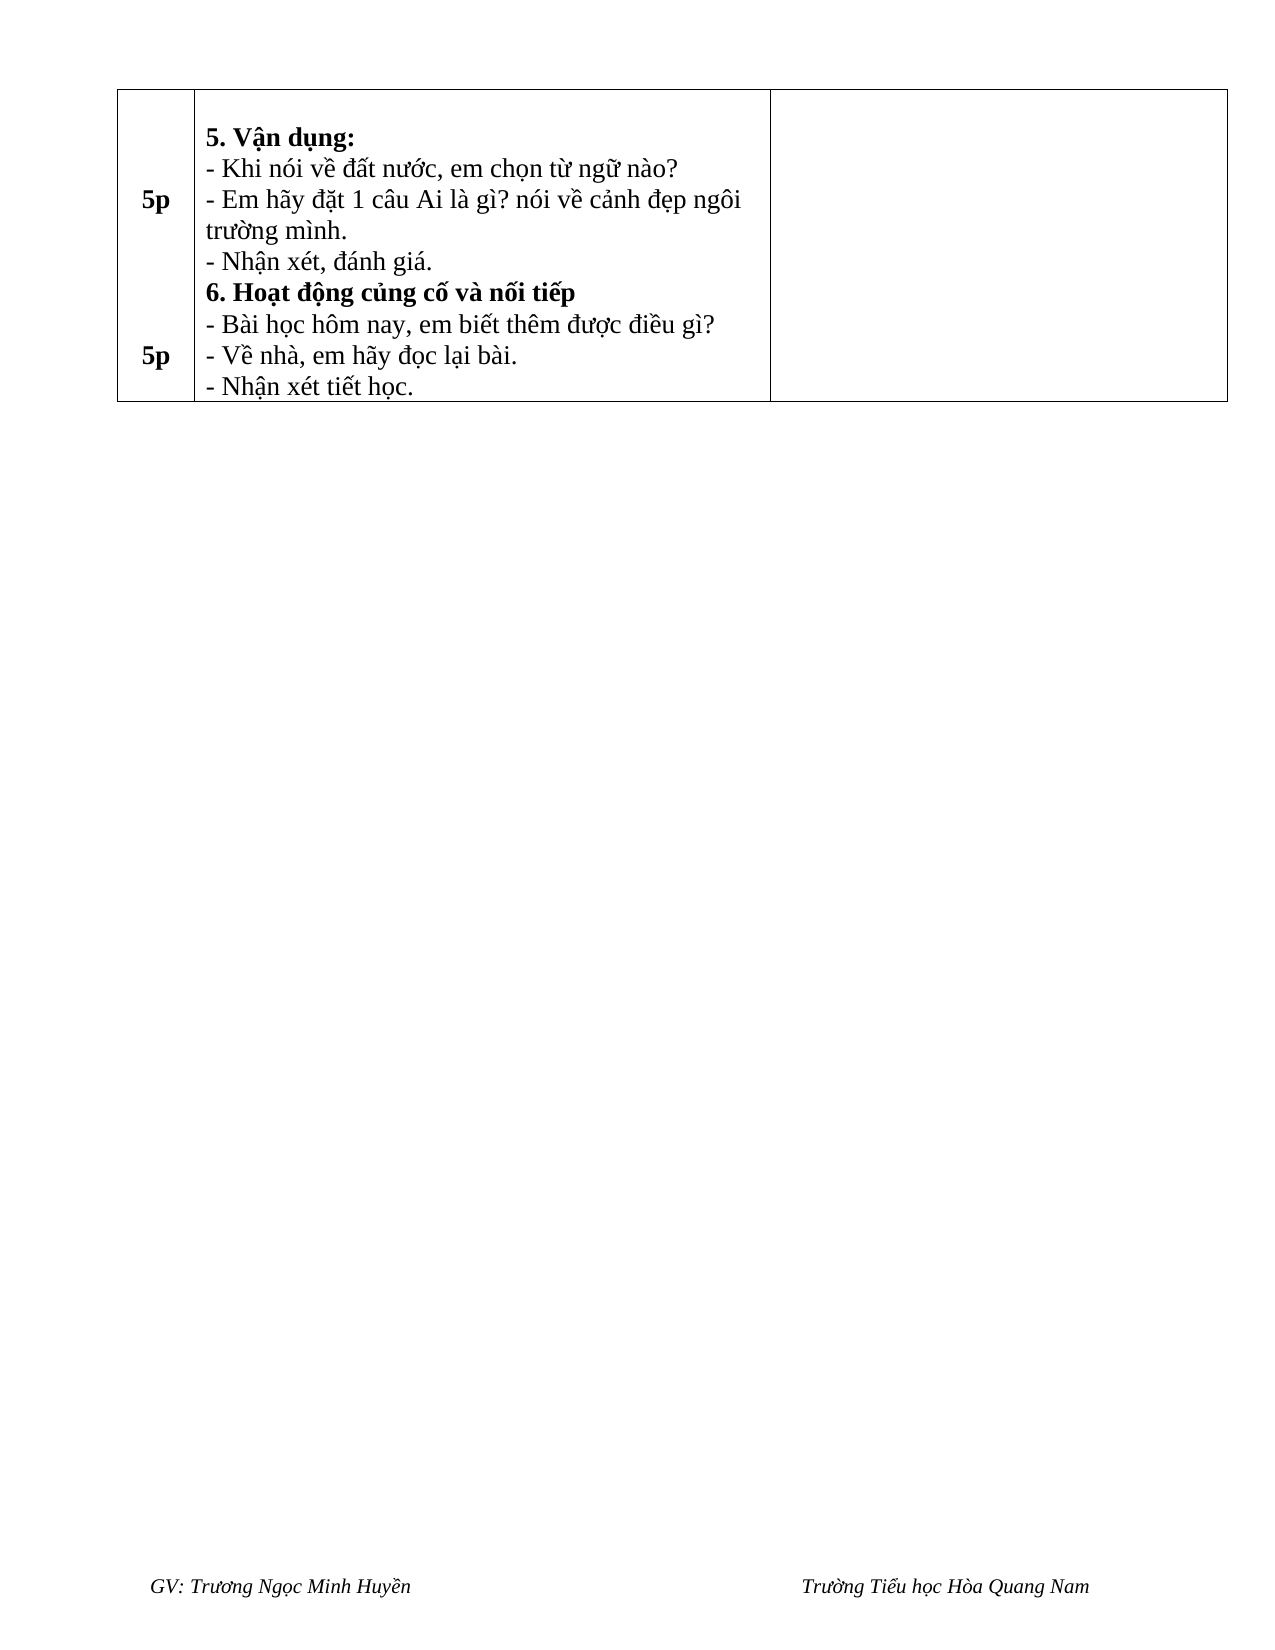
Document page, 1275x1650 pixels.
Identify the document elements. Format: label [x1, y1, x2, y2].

table_cell [195, 90, 770, 401]
table_cell [771, 90, 1227, 401]
table_cell [118, 90, 194, 401]
